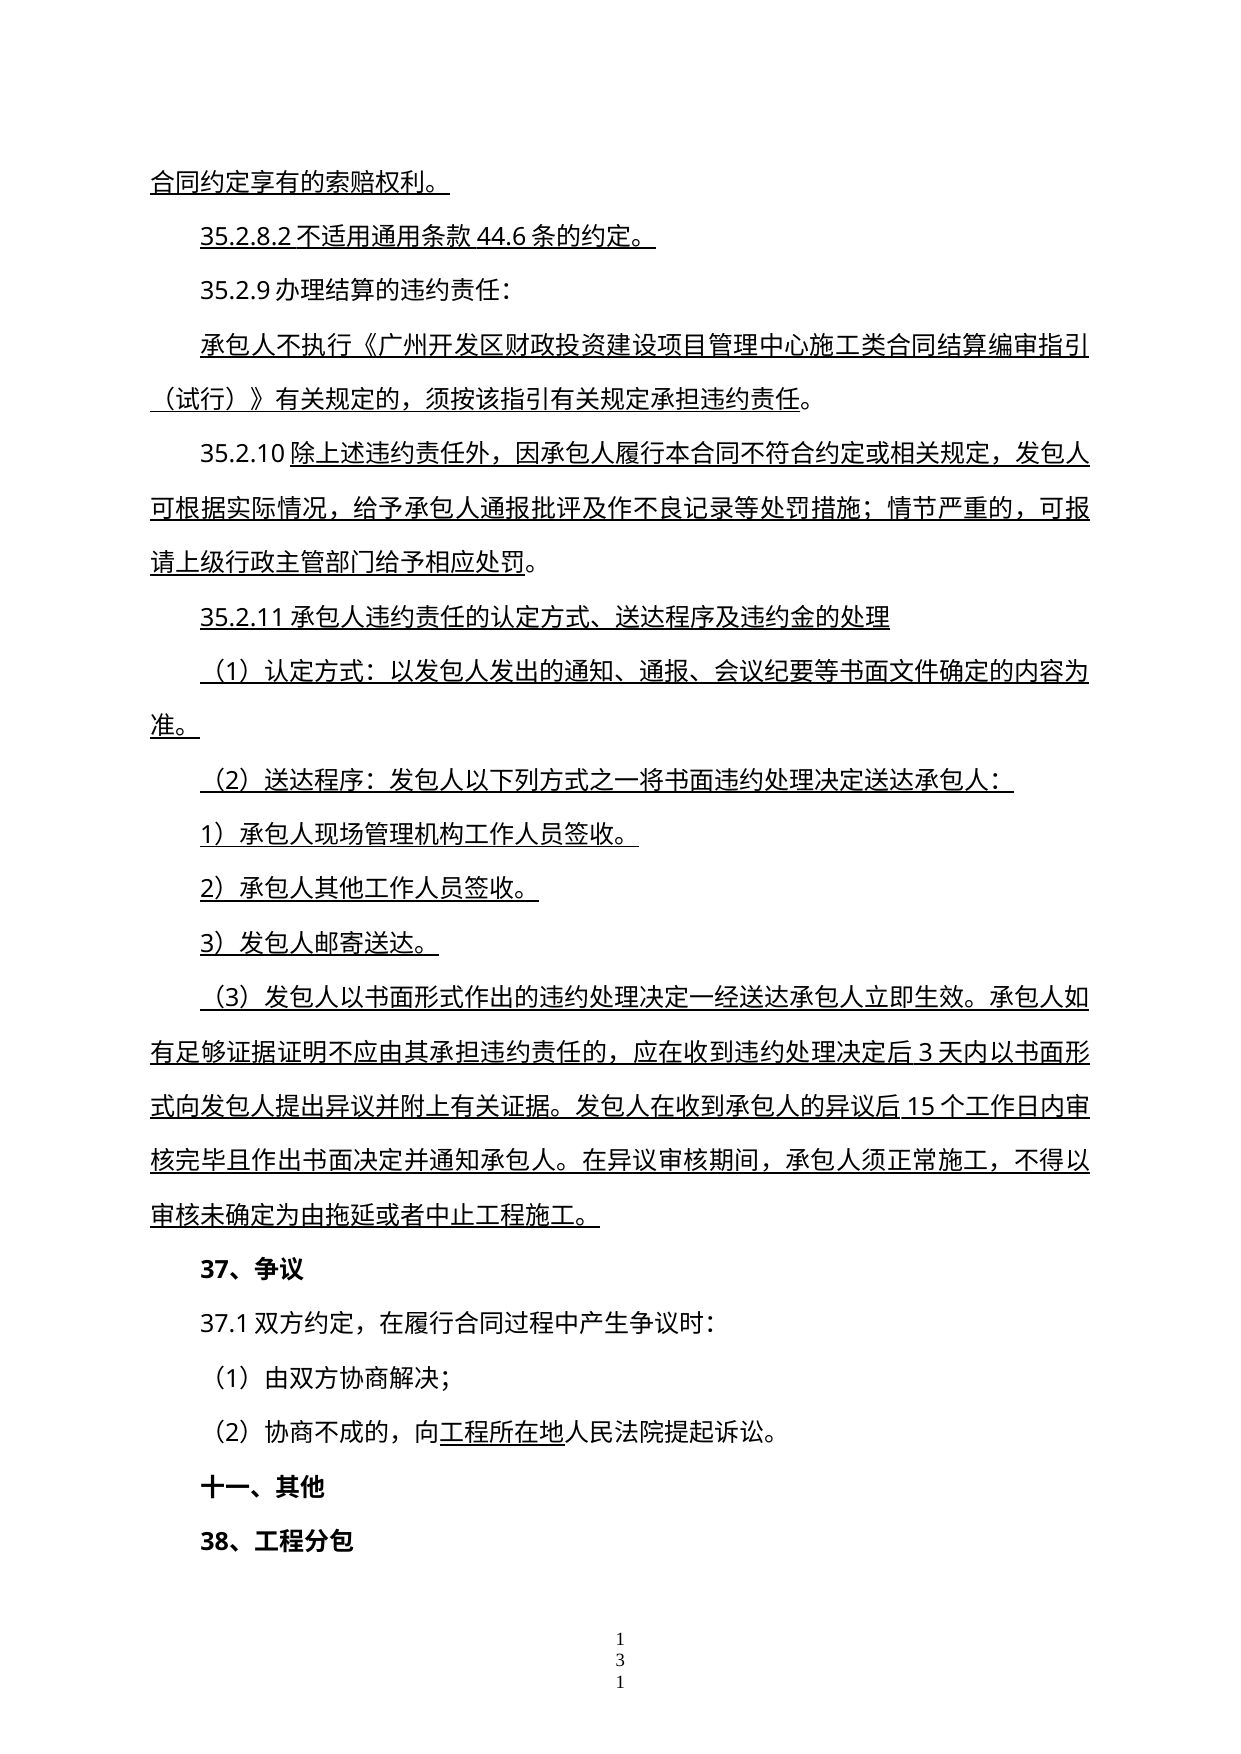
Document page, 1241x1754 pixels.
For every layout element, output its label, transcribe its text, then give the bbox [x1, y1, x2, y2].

text （2）送达程序：发包人以下列方式之一将书面违约处理决定送达承包人： [150, 760, 1090, 796]
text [150, 162, 1090, 198]
text 承包人不执行《广州开发区财政投资建设项目管理中心施工类合同结算编审指引（试行）》有关规定的，须按该指引有关规定承担违约责任。 [150, 325, 1090, 416]
text （1）认定方式：以发包人发出的通知、通报、会议纪要等书面文件确定的内容为准。 [150, 651, 1090, 742]
text 37.1双方约定，在履行合同过程中产生争议时： [150, 1304, 1090, 1340]
text 35.2.10除上述违约责任外，因承包人履行本合同不符合约定或相关规定，发包人可根据实际情况，给予承包人通报批评及作不良记录等处罚措施；情节严重的，可报请上级行政主管部门给予相应处罚。 [150, 434, 1090, 519]
text 35.2.9办理结算的违约责任： [150, 271, 1090, 307]
text 3）发包人邮寄送达。 [150, 923, 1090, 959]
text 38、工程分包 [150, 1521, 1090, 1558]
text 37、争议 [150, 1249, 1090, 1286]
text 1）承包人现场管理机构工作人员签收。 [150, 814, 1090, 851]
text 2）承包人其他工作人员签收。 [150, 869, 1090, 905]
text 35.2.8.2不适用通用条款44.6条的约定。 [150, 216, 1090, 253]
text （2）协商不成的，向工程所在地人民法院提起诉讼。 [150, 1413, 1090, 1449]
text （3）发包人以书面形式作出的违约处理决定一经送达承包人立即生效。承包人如有足够证据证明不应由其承担违约责任的，应在收到违约处理决定后3天内以书面形式向发包人提出异议并附上有关证据。发包人在收到承包人的异议后15个工作日内审核完毕且作出书面决定并通知承包人。在异议审核期间，承包人须正常施工，不得以审核未确定为由拖延或者中止工程施工。 [150, 1174, 1090, 1231]
text （3）发包人以书面形式作出的违约处理决定一经送达承包人立即生效。承包人如有足够证据证明不应由其承担违约责任的，应在收到违约处理决定后3天内以书面形式向发包人提出异议并附上有关证据。发包人在收到承包人的异议后15个工作日内审核完毕且作出书面决定并通知承包人。在异议审核期间，承包人须正常施工，不得以审核未确定为由拖延或者中止工程施工。 [150, 1065, 1090, 1172]
text （1）由双方协商解决； [150, 1358, 1090, 1394]
text （3）发包人以书面形式作出的违约处理决定一经送达承包人立即生效。承包人如有足够证据证明不应由其承担违约责任的，应在收到违约处理决定后3天内以书面形式向发包人提出异议并附上有关证据。发包人在收到承包人的异议后15个工作日内审核完毕且作出书面决定并通知承包人。在异议审核期间，承包人须正常施工，不得以审核未确定为由拖延或者中止工程施工。 [150, 978, 1090, 1063]
text 35.2.10除上述违约责任外，因承包人履行本合同不符合约定或相关规定，发包人可根据实际情况，给予承包人通报批评及作不良记录等处罚措施；情节严重的，可报请上级行政主管部门给予相应处罚。 [150, 521, 1090, 579]
text 十一、其他 [150, 1467, 1090, 1503]
text 35.2.11承包人违约责任的认定方式、送达程序及违约金的处理 [150, 597, 1090, 633]
